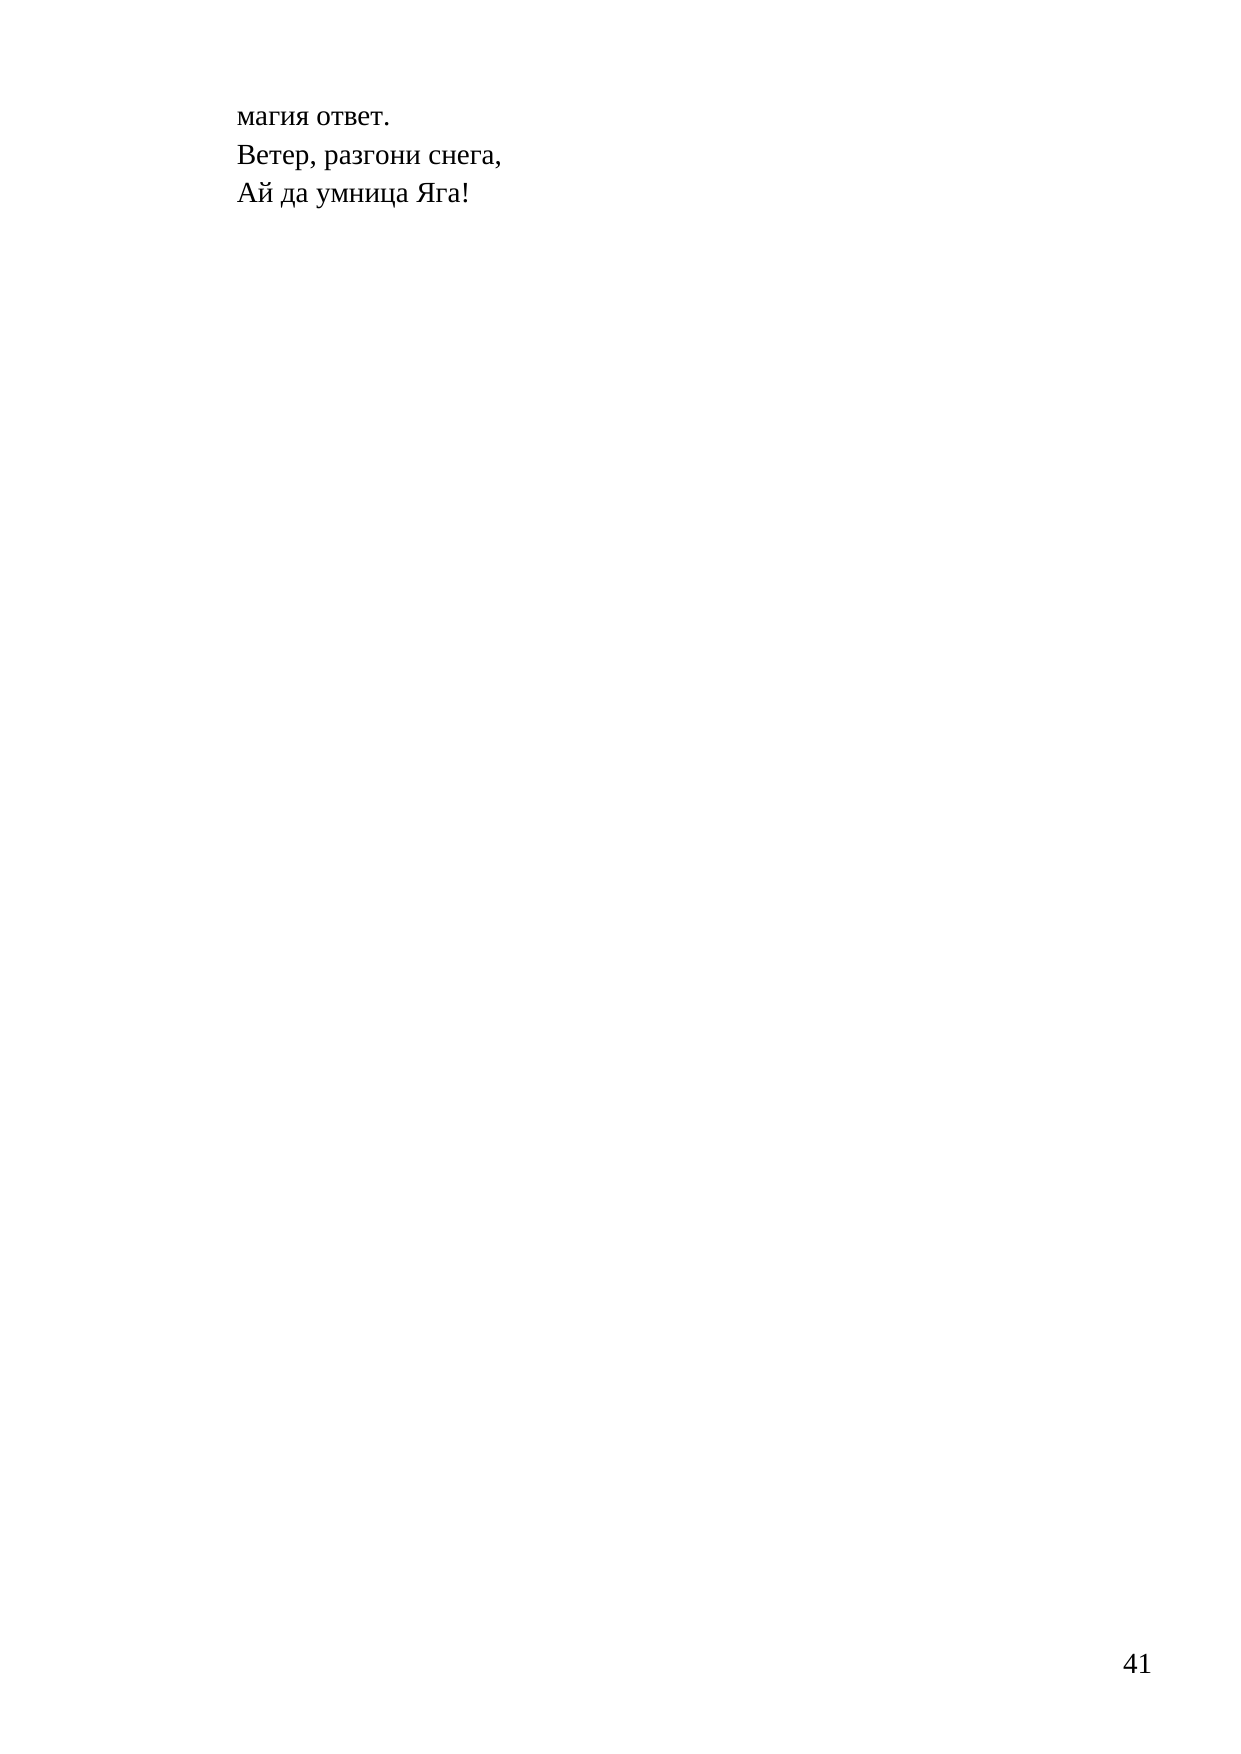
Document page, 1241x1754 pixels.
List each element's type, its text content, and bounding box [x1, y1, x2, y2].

text Ветер, разгони снега, Ай да умница Яга! [237, 137, 502, 209]
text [237, 98, 572, 131]
